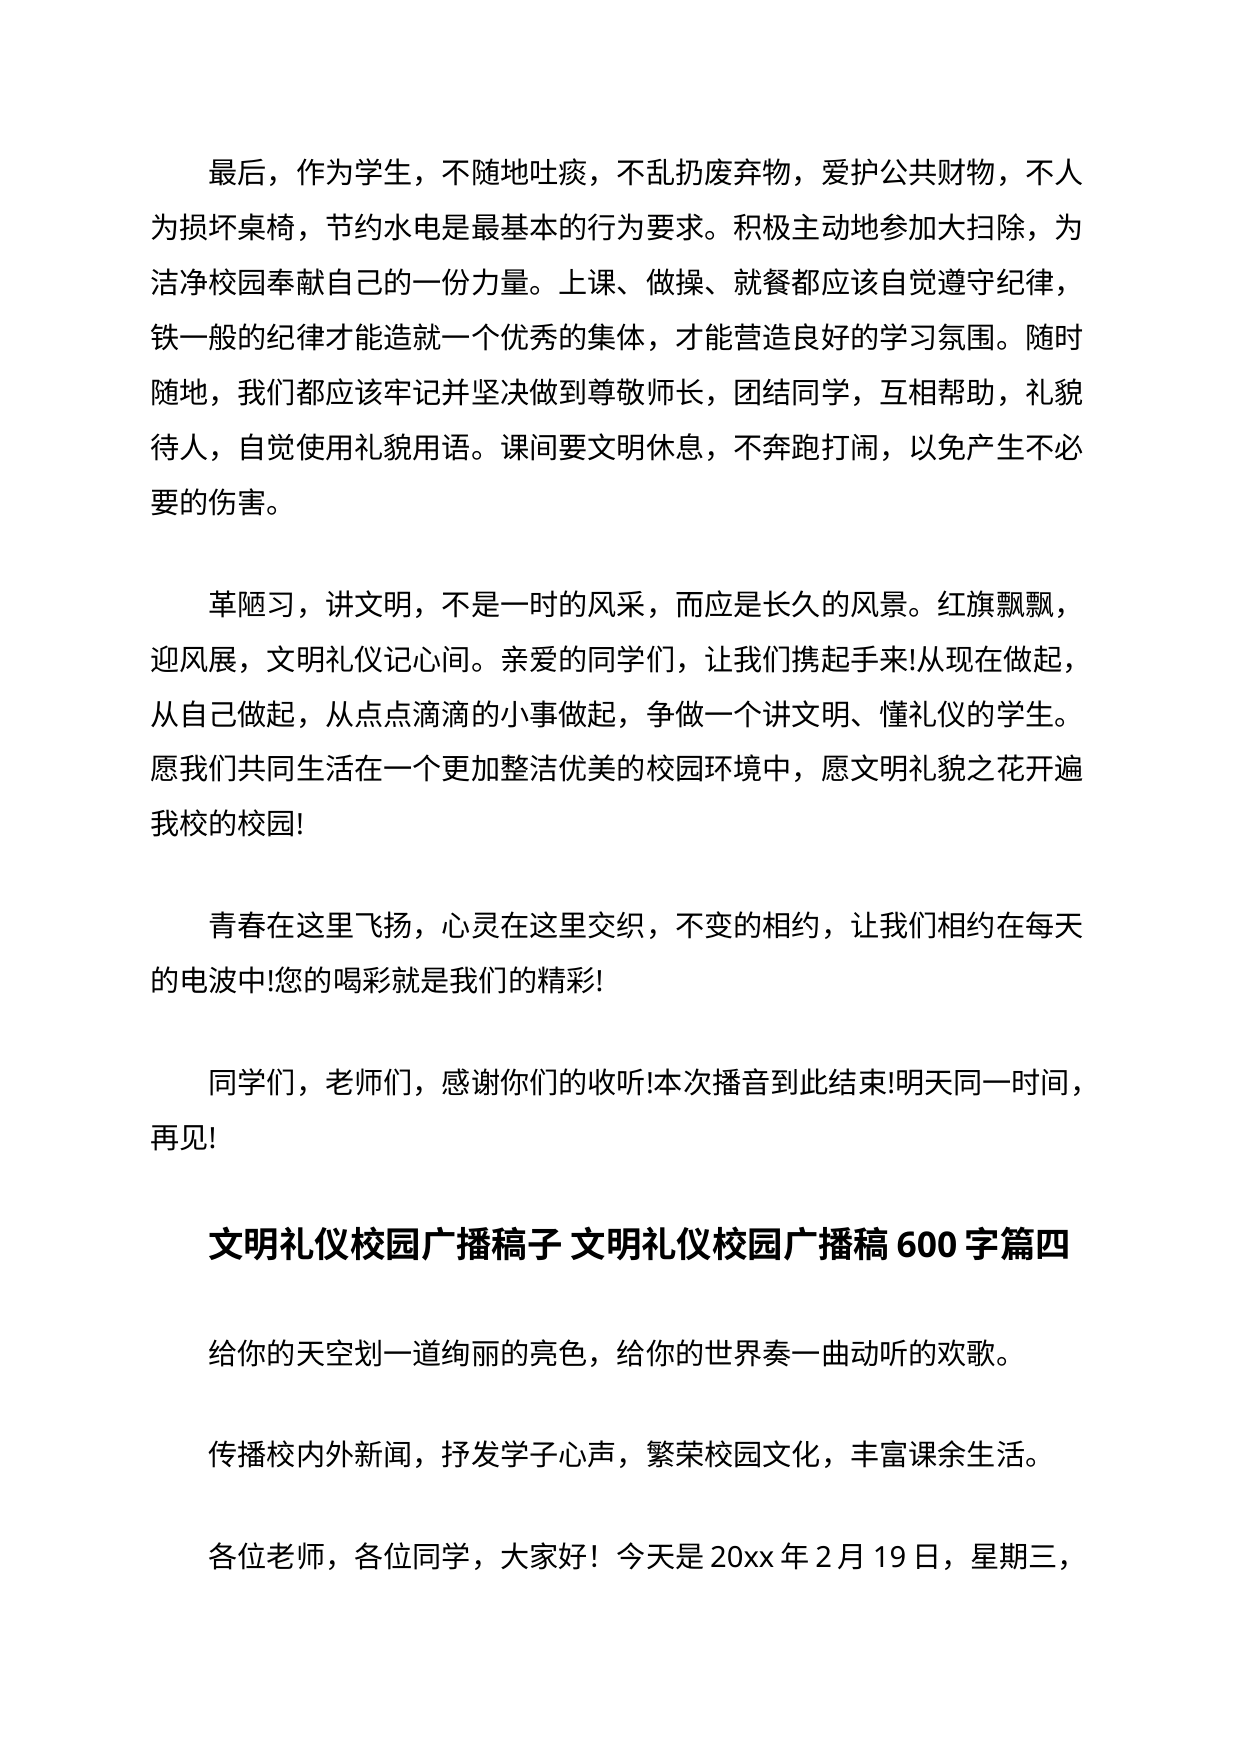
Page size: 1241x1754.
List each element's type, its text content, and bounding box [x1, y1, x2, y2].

text 最后，作为学生，不随地吐痰，不乱扔废弃物，爱护公共财物，不人为损坏桌椅，节约水电是最基本的行为要求。积极主动地参加大扫除，为洁净校园奉献自己的一份力量。上课、做操、就餐都应该自觉遵守纪律，铁一般的纪律才能造就一个优秀的集体，才能营造良好的学习氛围。随时随地，我们都应该牢记并坚决做到尊敬师长，团结同学，互相帮助，礼貌待人，自觉使用礼貌用语。课间要文明休息，不奔跑打闹，以免产生不必要的伤害。 [150, 150, 1090, 522]
text 青春在这里飞扬，心灵在这里交织，不变的相约，让我们相约在每天的电波中!您的喝彩就是我们的精彩! [150, 903, 1090, 1000]
text 革陋习，讲文明，不是一时的风采，而应是长久的风景。红旗飘飘，迎风展，文明礼仪记心间。亲爱的同学们，让我们携起手来!从现在做起，从自己做起，从点点滴滴的小事做起，争做一个讲文明、懂礼仪的学生。愿我们共同生活在一个更加整洁优美的校园环境中，愿文明礼貌之花开遍我校的校园! [150, 581, 1090, 843]
text 同学们，老师们，感谢你们的收听!本次播音到此结束!明天同一时间，再见! [150, 1060, 1090, 1157]
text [150, 1534, 1090, 1576]
text 文明礼仪校园广播稿子 文明礼仪校园广播稿600字篇四 [150, 1217, 1090, 1268]
text 给你的天空划一道绚丽的亮色，给你的世界奏一曲动听的欢歌。 [150, 1330, 1090, 1372]
text 传播校内外新闻，抒发学子心声，繁荣校园文化，丰富课余生活。 [150, 1432, 1090, 1474]
